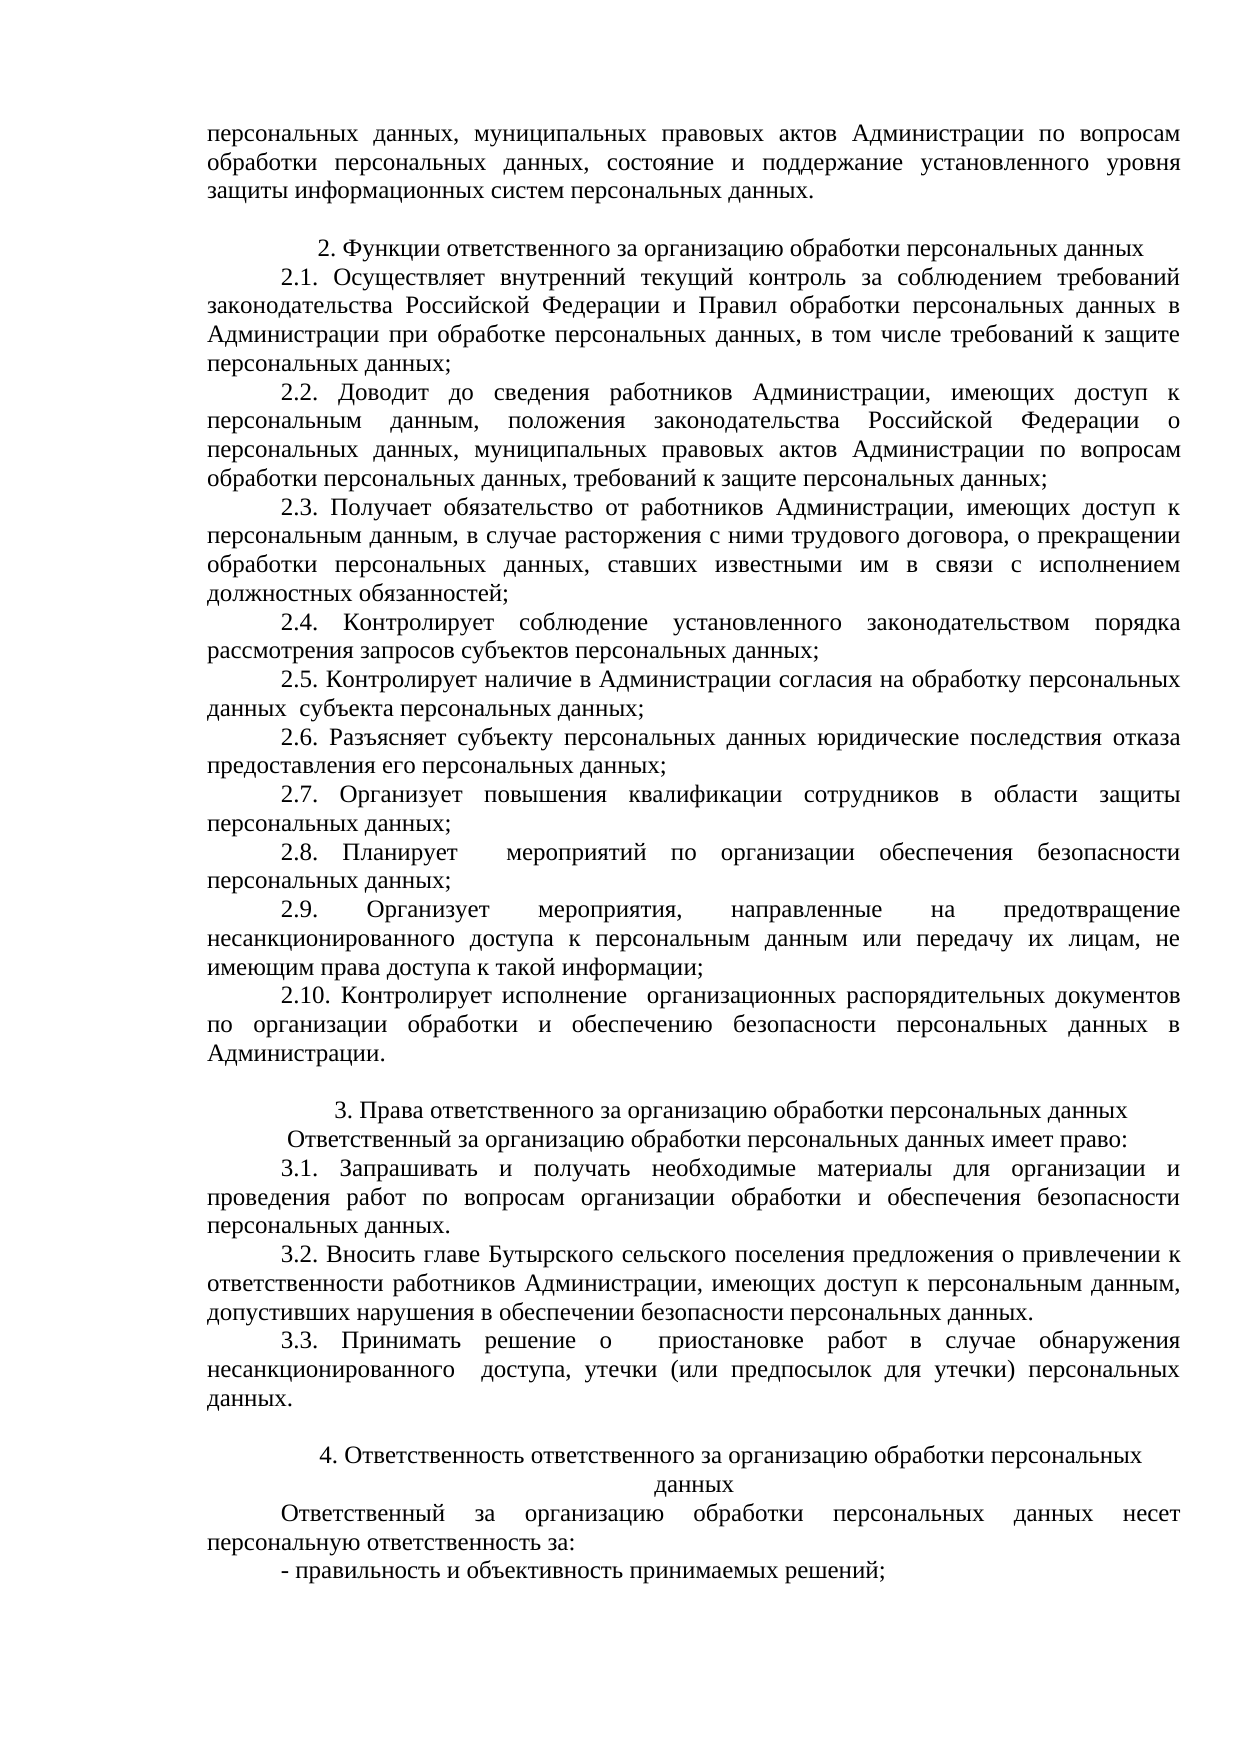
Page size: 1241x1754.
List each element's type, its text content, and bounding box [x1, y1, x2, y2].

text 3.3. Принимать решение о приостановке работ в случае обнаружения несанкционированного доступа, утечки (или предпосылок для утечки) персональных данных. [207, 1326, 1181, 1412]
text 4. Ответственность ответственного за организацию обработки персональных данных [207, 1441, 1181, 1498]
text - правильность и объективность принимаемых решений; [207, 1556, 1181, 1584]
text 2.10. Контролирует исполнение организационных распорядительных документов по организации обработки и обеспечению безопасности персональных данных в Администрации. [207, 981, 1181, 1067]
text 3.1. Запрашивать и получать необходимые материалы для организации и проведения работ по вопросам организации обработки и обеспечения безопасности персональных данных. [207, 1153, 1181, 1239]
text 2.8. Планирует мероприятий по организации обеспечения безопасности персональных данных; [207, 837, 1181, 894]
text 2.1. Осуществляет внутренний текущий контроль за соблюдением требований законодательства Российской Федерации и Правил обработки персональных данных в Администрации при обработке персональных данных, в том числе требований к защите персональных данных; [207, 262, 1181, 377]
text Ответственный за организацию обработки персональных данных имеет право: [207, 1124, 1181, 1153]
text 2.2. Доводит до сведения работников Администрации, имеющих доступ к персональным данным, положения законодательства Российской Федерации о персональных данных, муниципальных правовых актов Администрации по вопросам обработки персональных данных, требований к защите персональных данных; [207, 377, 1181, 492]
text 2.3. Получает обязательство от работников Администрации, имеющих доступ к персональным данным, в случае расторжения с ними трудового договора, о прекращении обработки персональных данных, ставших известными им в связи с исполнением должностных обязанностей; [207, 492, 1181, 607]
text 2. Функции ответственного за организацию обработки персональных данных [207, 233, 1181, 262]
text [207, 118, 1181, 204]
text 2.5. Контролирует наличие в Администрации согласия на обработку персональных данных субъекта персональных данных; [207, 664, 1181, 722]
text 2.4. Контролирует соблюдение установленного законодательством порядка рассмотрения запросов субъектов персональных данных; [207, 607, 1181, 664]
text 3. Права ответственного за организацию обработки персональных данных [207, 1096, 1181, 1124]
text Ответственный за организацию обработки персональных данных несет персональную ответственность за: [207, 1498, 1181, 1556]
text 2.9. Организует мероприятия, направленные на предотвращение несанкционированного доступа к персональным данным или передачу их лицам, не имеющим права доступа к такой информации; [207, 894, 1181, 981]
text 2.7. Организует повышения квалификации сотрудников в области защиты персональных данных; [207, 779, 1181, 837]
text 2.6. Разъясняет субъекту персональных данных юридические последствия отказа предоставления его персональных данных; [207, 722, 1181, 779]
text 3.2. Вносить главе Бутырского сельского поселения предложения о привлечении к ответственности работников Администрации, имеющих доступ к персональным данным, допустивших нарушения в обеспечении безопасности персональных данных. [207, 1239, 1181, 1326]
